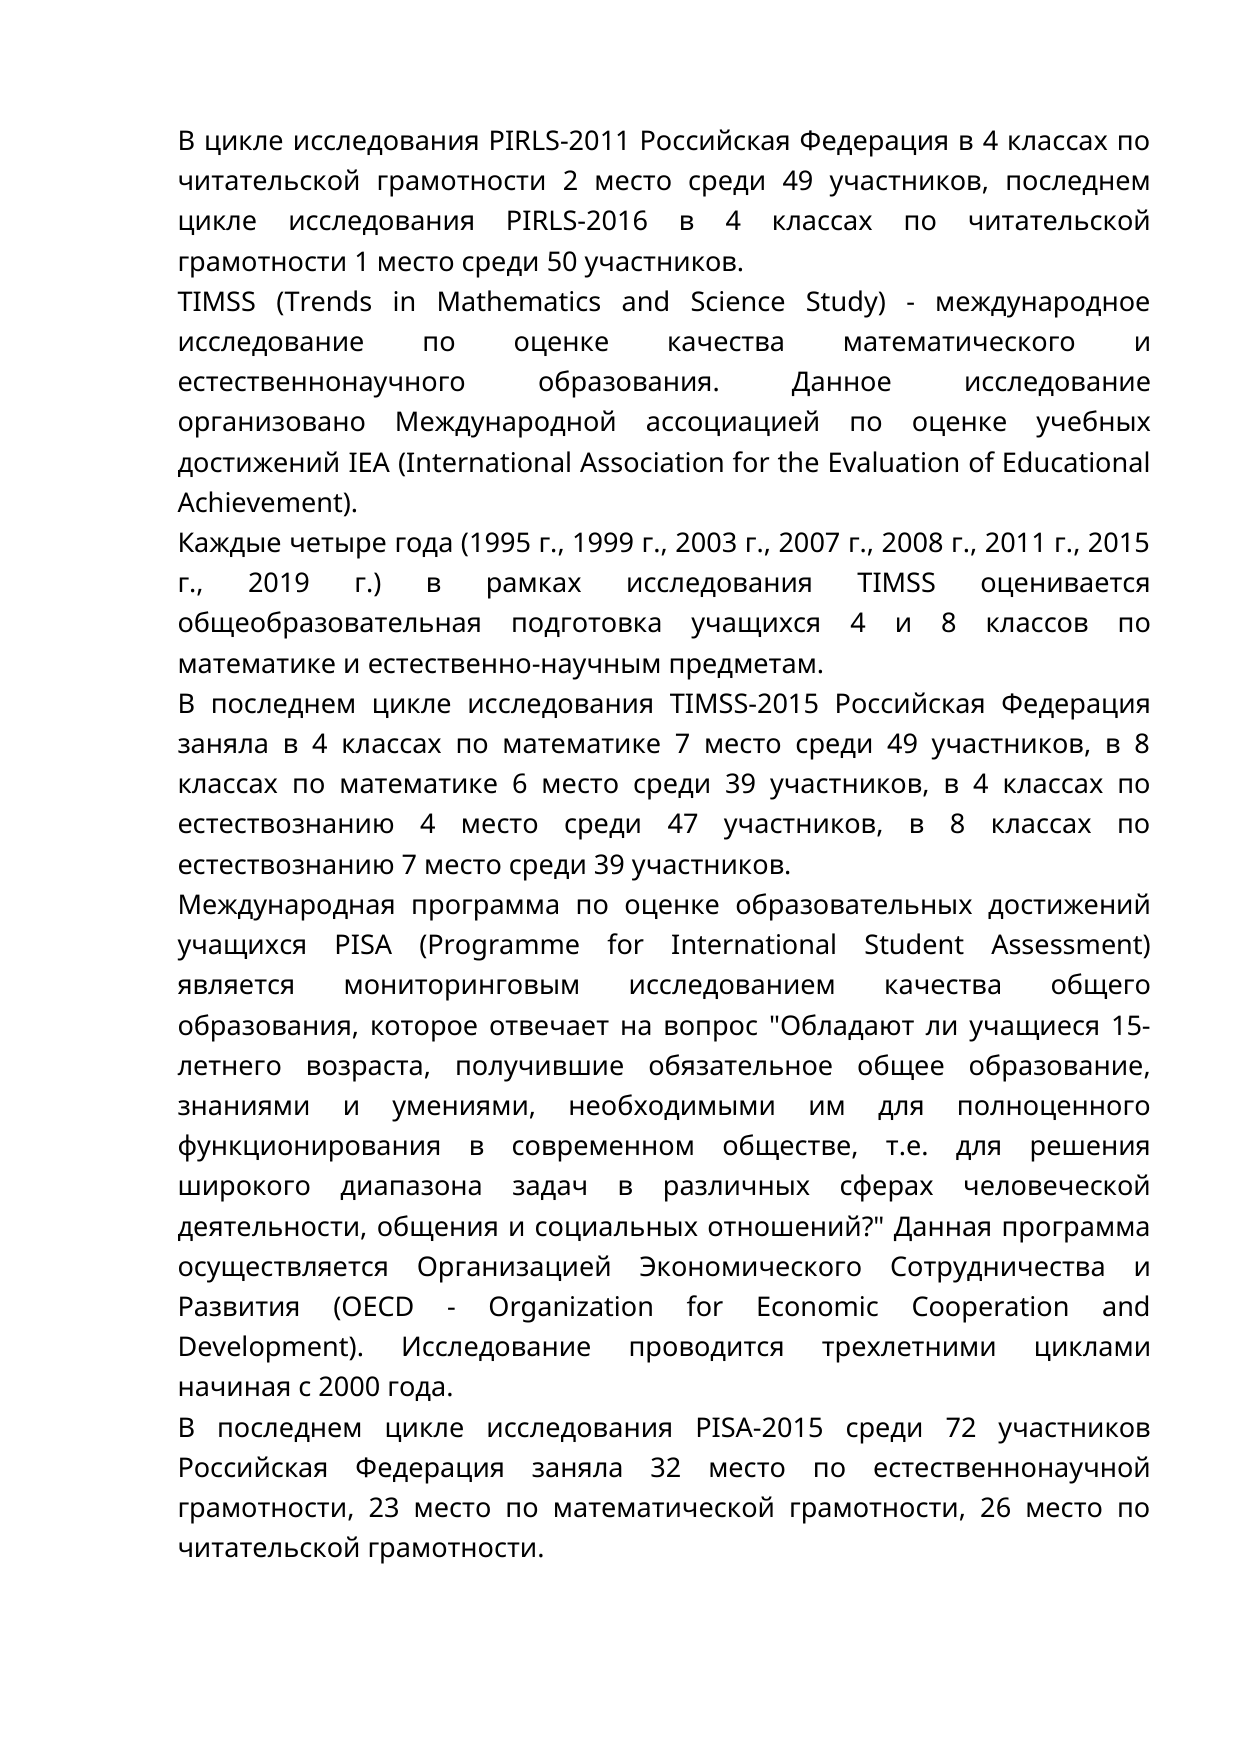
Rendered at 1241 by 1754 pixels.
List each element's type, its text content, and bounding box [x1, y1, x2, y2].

text Международная программа по оценке образовательных достижений учащихся PISA (Programme for International Student Assessment) является мониторинговым исследованием качества общего образования, которое отвечает на вопрос "Обладают ли учащиеся 15-летнего возраста, получившие обязательное общее образование, знаниями и умениями, необходимыми им для полноценного функционирования в современном обществе, т.е. для решения широкого диапазона задач в различных сферах человеческой деятельности, общения и социальных отношений?" Данная программа осуществляется Организацией Экономического Сотрудничества и Развития (OECD - Organization for Economic Cooperation and Development). Исследование проводится трехлетними циклами начиная с 2000 года. [177, 882, 1152, 1405]
text В последнем цикле исследования TIMSS-2015 Российская Федерация заняла в 4 классах по математике 7 место среди 49 участников, в 8 классах по математике 6 место среди 39 участников, в 4 классах по естествознанию 4 место среди 47 участников, в 8 классах по естествознанию 7 место среди 39 участников. [177, 681, 1152, 882]
text В последнем цикле исследования PISA-2015 среди 72 участников Российская Федерация заняла 32 место по естественнонаучной грамотности, 23 место по математической грамотности, 26 место по читательской грамотности. [177, 1405, 1152, 1566]
text Каждые четыре года (1995 г., 1999 г., 2003 г., 2007 г., 2008 г., 2011 г., 2015 г., 2019 г.) в рамках исследования TIMSS оценивается общеобразовательная подготовка учащихся 4 и 8 классов по математике и естественно-научным предметам. [177, 520, 1152, 681]
text В цикле исследования PIRLS-2011 Российская Федерация в 4 классах по читательской грамотности 2 место среди 49 участников, последнем цикле исследования PIRLS-2016 в 4 классах по читательской грамотности 1 место среди 50 участников. [177, 118, 1152, 279]
text TIMSS (Trends in Mathematics and Science Study) - международное исследование по оценке качества математического и естественнонаучного образования. Данное исследование организовано Международной ассоциацией по оценке учебных достижений IEA (International Association for the Evaluation of Educational Achievement). [177, 279, 1152, 520]
